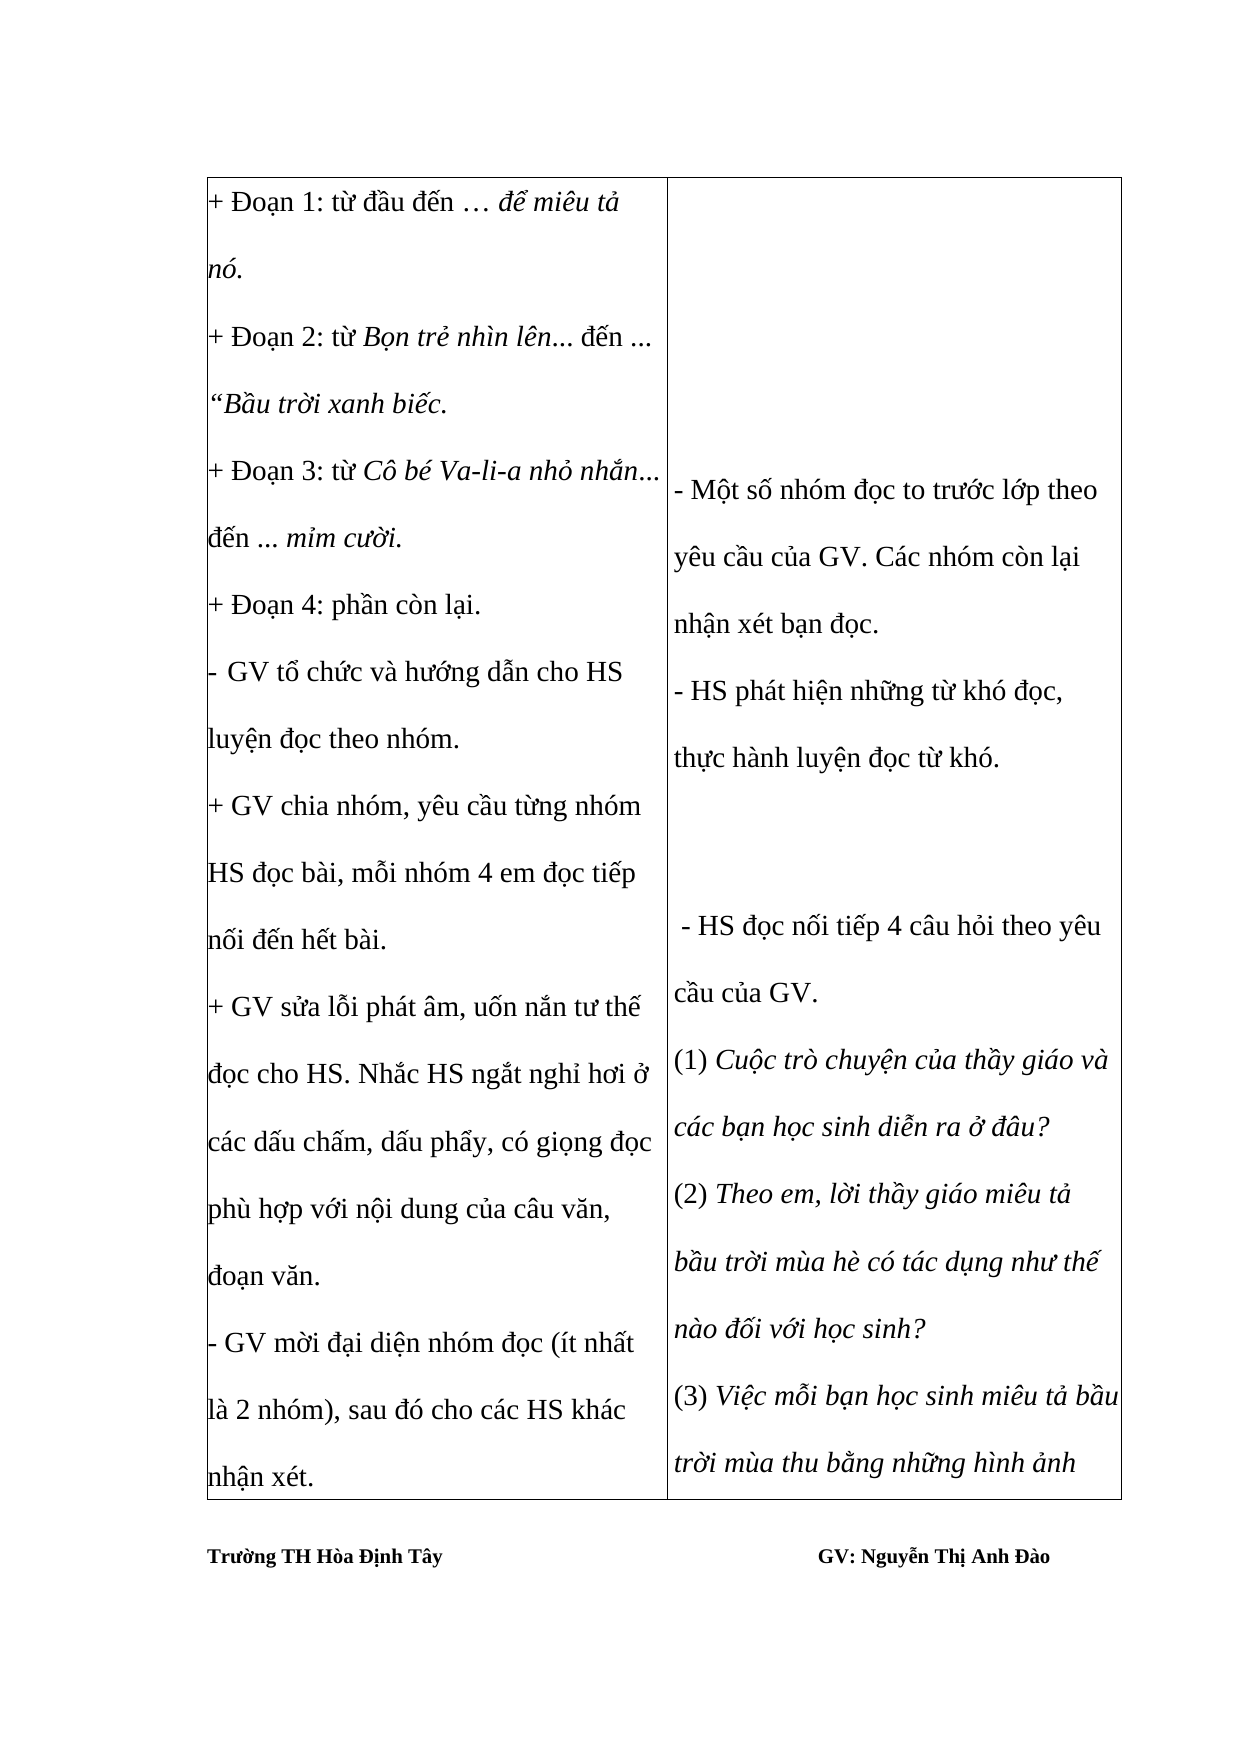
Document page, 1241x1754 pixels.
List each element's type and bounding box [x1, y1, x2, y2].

table_cell [208, 178, 667, 1499]
table_cell [668, 178, 1121, 1499]
